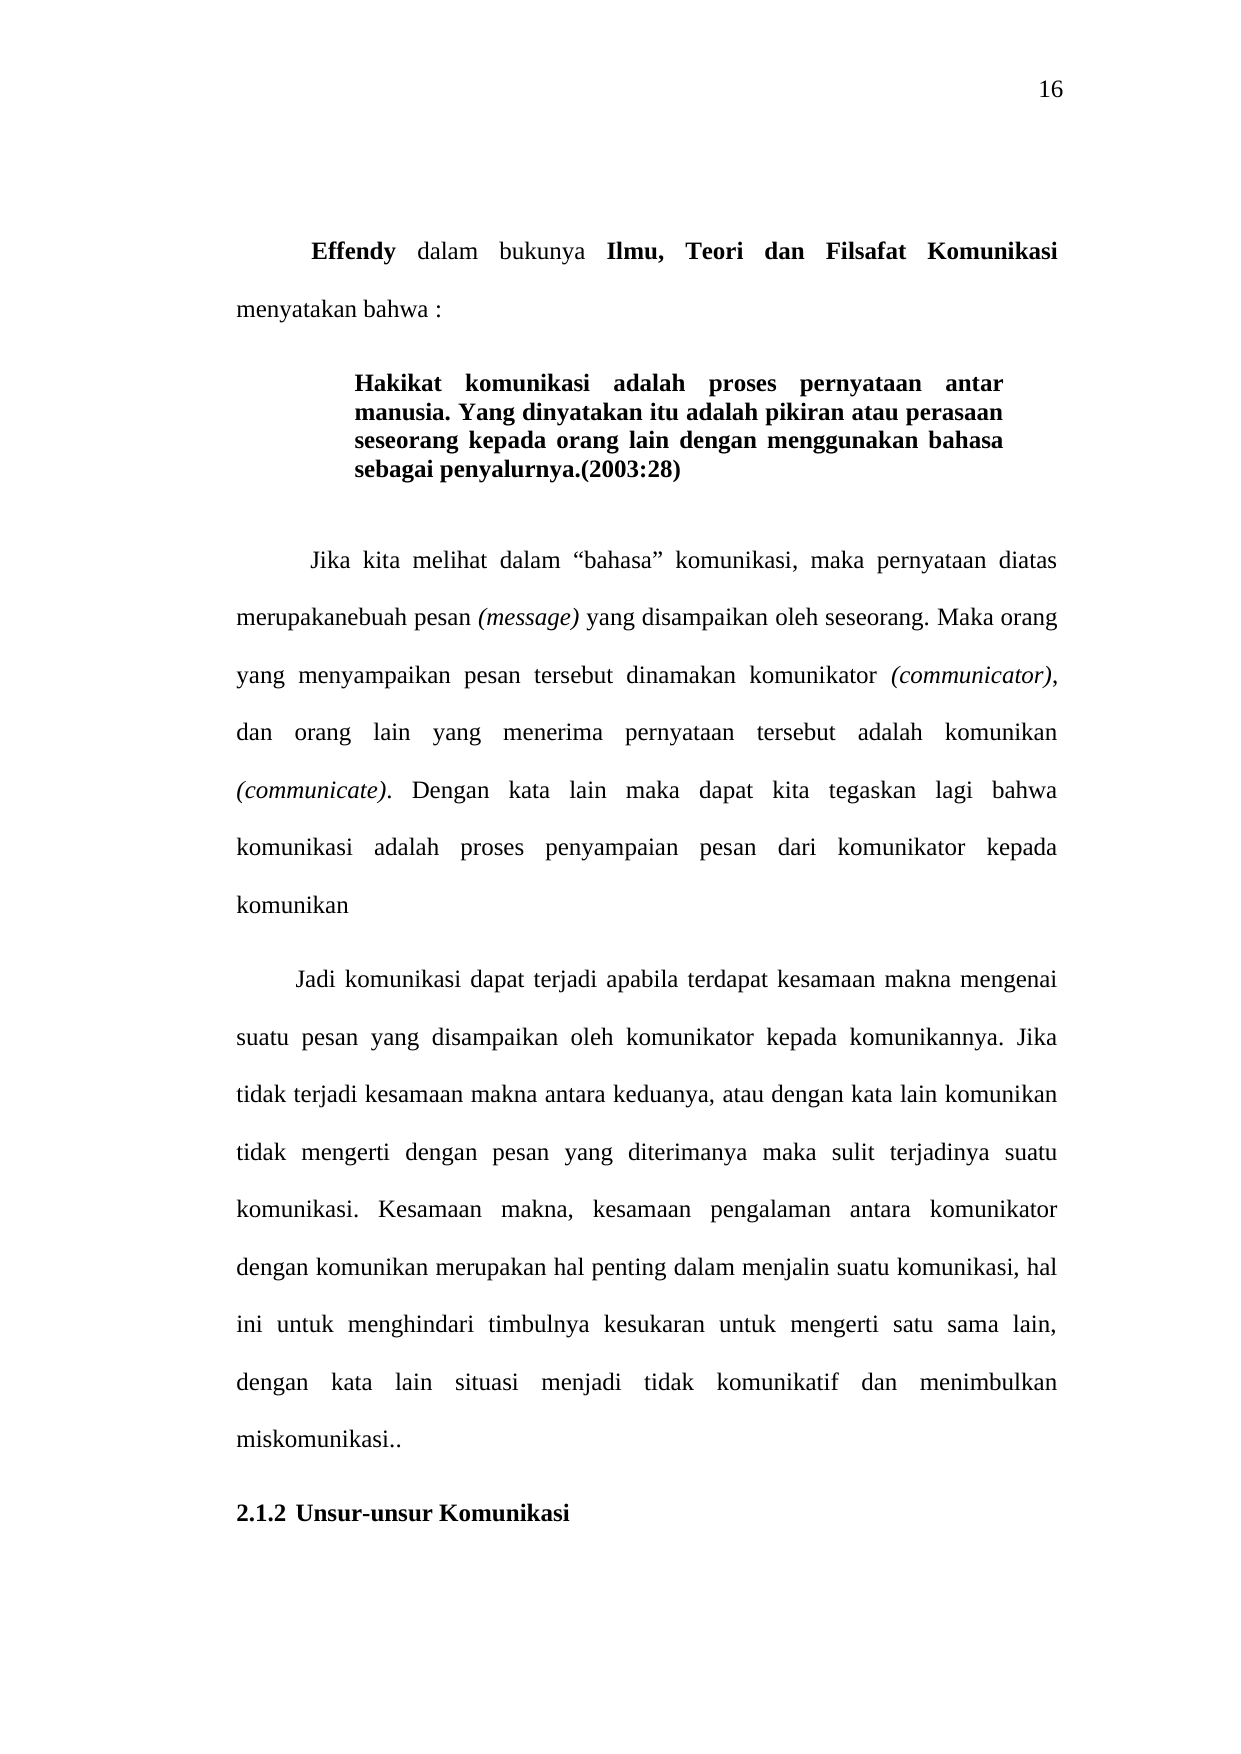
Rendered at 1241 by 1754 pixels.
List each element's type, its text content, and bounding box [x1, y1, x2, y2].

text Jika kita melihat dalam “bahasa” komunikasi, maka pernyataan diatas merupakanebuah pesan (message) yang disampaikan oleh seseorang. Maka orang yang menyampaikan pesan tersebut dinamakan komunikator (communicator), dan orang lain yang menerima pernyataan tersebut adalah komunikan (communicate). Dengan kata lain maka dapat kita tegaskan lagi bahwa komunikasi adalah proses penyampaian pesan dari komunikator kepada komunikan [236, 545, 1058, 919]
text Effendy dalam bukunya Ilmu, Teori dan Filsafat Komunikasi menyatakan bahwa : [236, 236, 1058, 322]
text Hakikat komunikasi adalah proses pernyataan antar manusia. Yang dinyatakan itu adalah pikiran atau perasaan seseorang kepada orang lain dengan menggunakan bahasa sebagai penyalurnya.(2003:28) [354, 368, 1004, 483]
text Jadi komunikasi dapat terjadi apabila terdapat kesamaan makna mengenai suatu pesan yang disampaikan oleh komunikator kepada komunikannya. Jika tidak terjadi kesamaan makna antara keduanya, atau dengan kata lain komunikan tidak mengerti dengan pesan yang diterimanya maka sulit terjadinya suatu komunikasi. Kesamaan makna, kesamaan pengalaman antara komunikator dengan komunikan merupakan hal penting dalam menjalin suatu komunikasi, hal ini untuk menghindari timbulnya kesukaran untuk mengerti satu sama lain, dengan kata lain situasi menjadi tidak komunikatif dan menimbulkan miskomunikasi.. [236, 964, 1058, 1453]
text 2.1.2 Unsur-unsur Komunikasi [236, 1498, 974, 1527]
